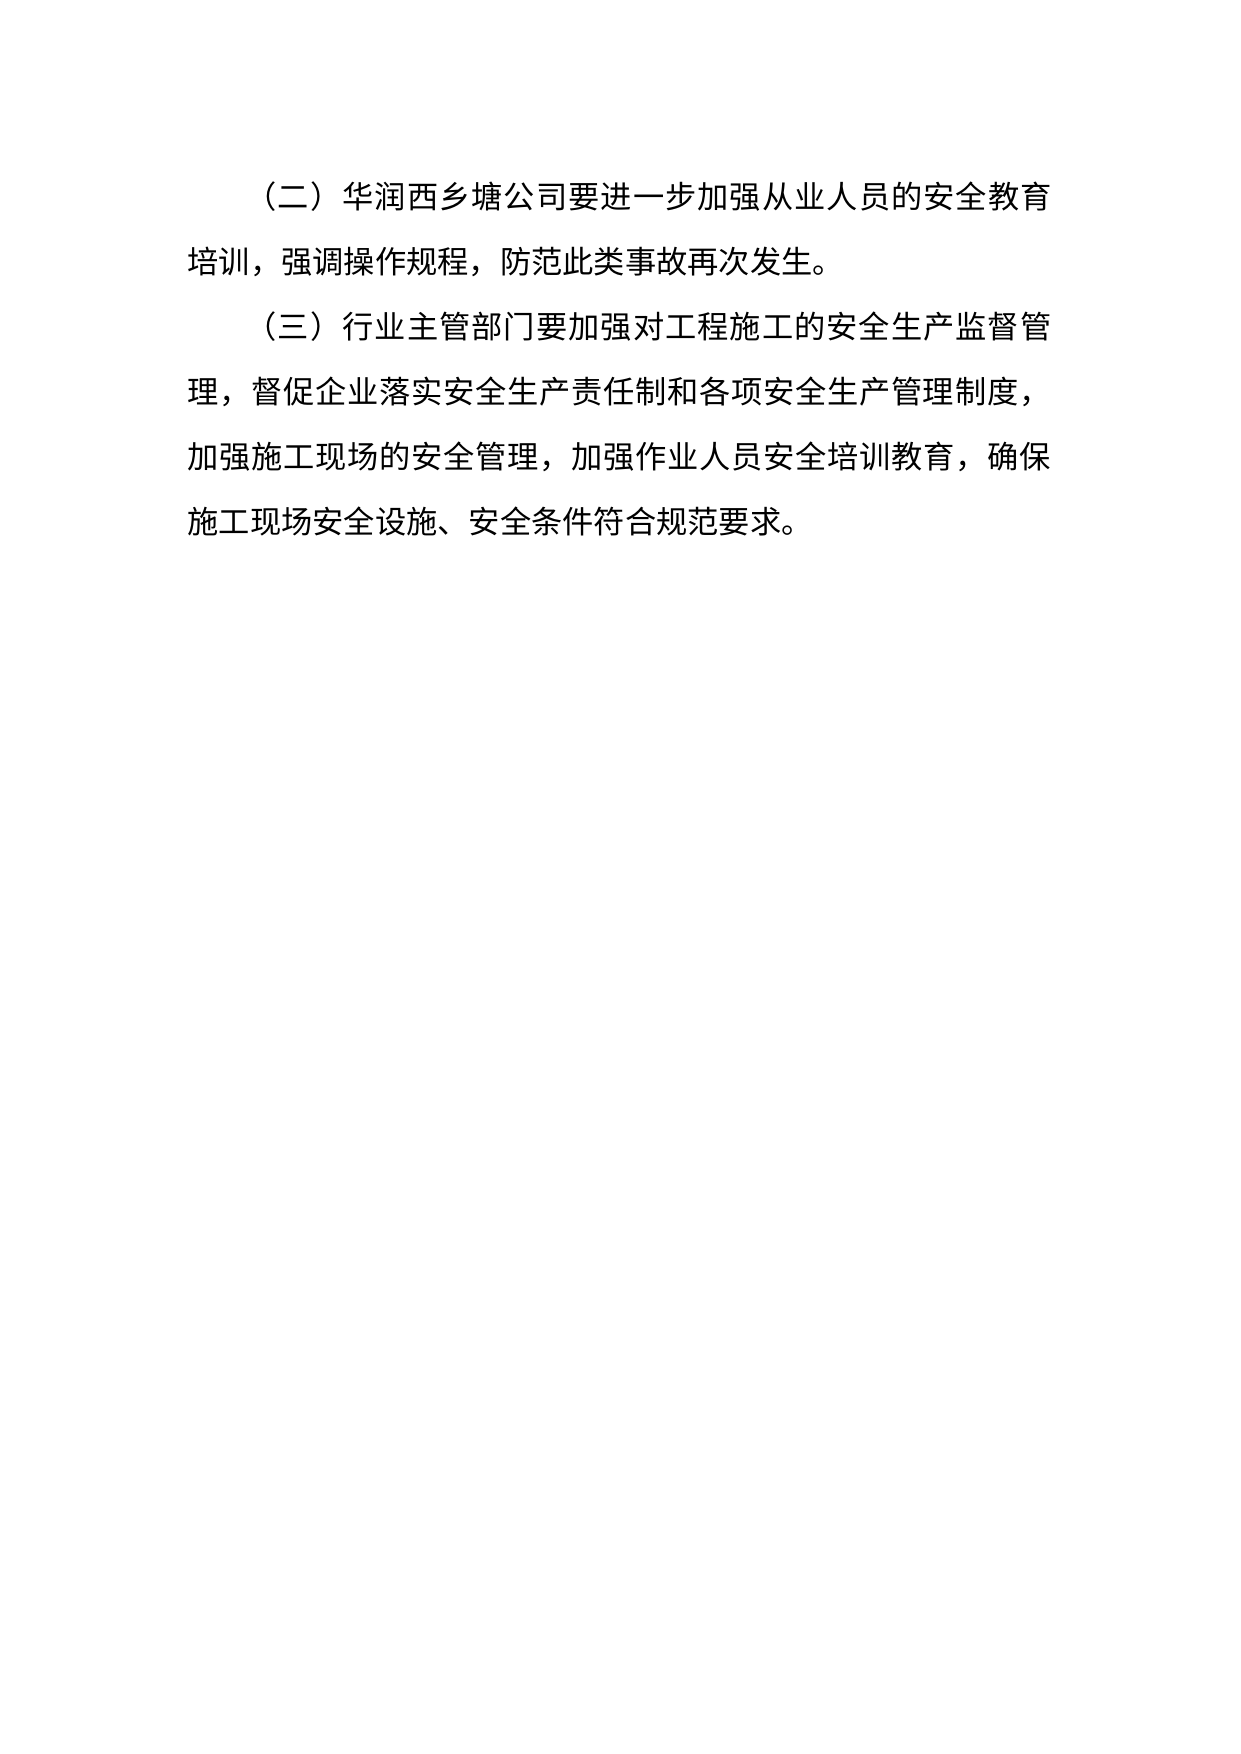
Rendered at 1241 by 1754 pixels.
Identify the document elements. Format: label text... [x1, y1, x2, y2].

text （二）华润西乡塘公司要进一步加强从业人员的安全教育培训，强调操作规程，防范此类事故再次发生。 [187, 162, 1053, 292]
text （三）行业主管部门要加强对工程施工的安全生产监督管理，督促企业落实安全生产责任制和各项安全生产管理制度，加强施工现场的安全管理，加强作业人员安全培训教育，确保施工现场安全设施、安全条件符合规范要求。 [187, 292, 1053, 552]
